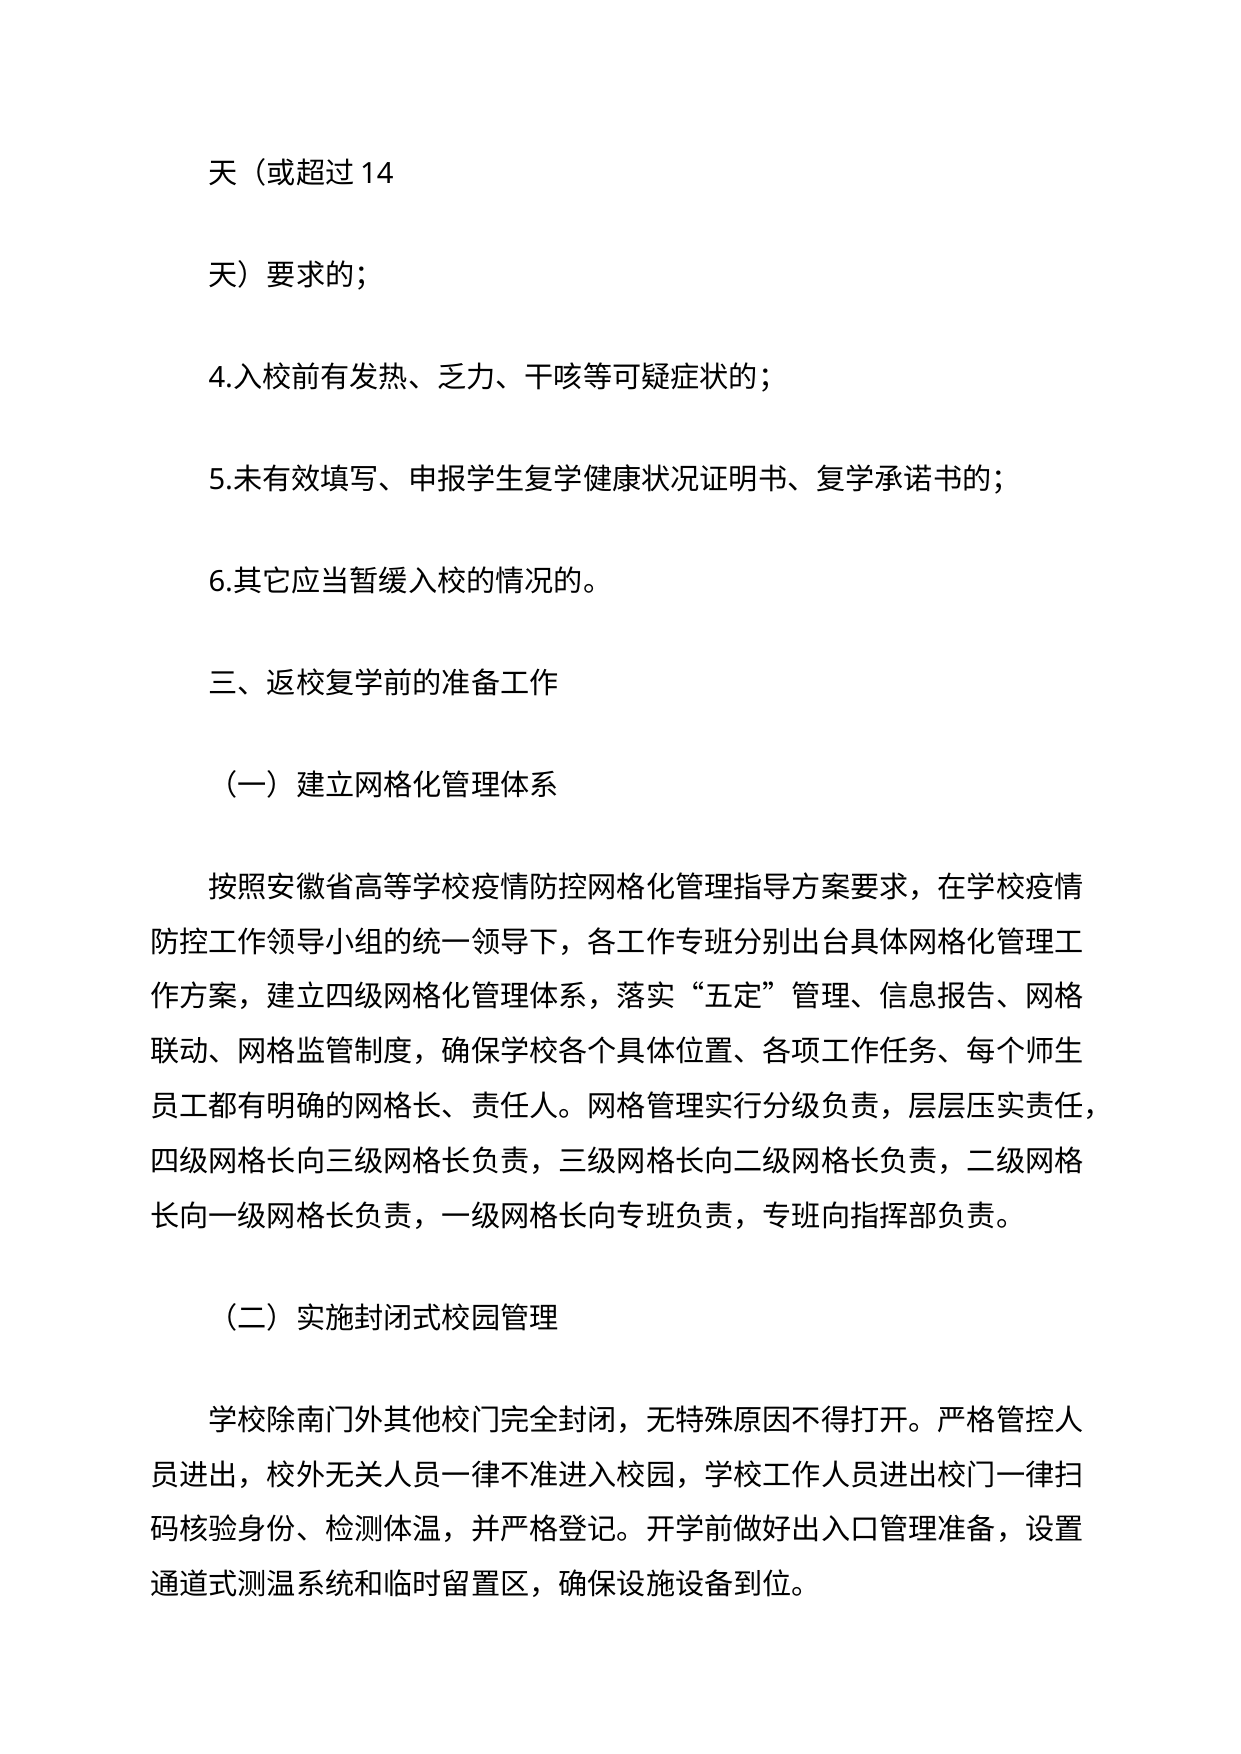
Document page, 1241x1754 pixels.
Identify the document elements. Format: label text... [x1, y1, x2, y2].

text 天（或超过14 [150, 150, 1090, 192]
text （二）实施封闭式校园管理 [150, 1294, 1090, 1337]
text 学校除南门外其他校门完全封闭，无特殊原因不得打开。严格管控人员进出，校外无关人员一律不准进入校园，学校工作人员进出校门一律扫码核验身份、检测体温，并严格登记。开学前做好出入口管理准备，设置通道式测温系统和临时留置区，确保设施设备到位。 [150, 1396, 1090, 1603]
text 4.入校前有发热、乏力、干咳等可疑症状的； [150, 354, 1090, 396]
text 按照安徽省高等学校疫情防控网格化管理指导方案要求，在学校疫情防控工作领导小组的统一领导下，各工作专班分别出台具体网格化管理工作方案，建立四级网格化管理体系，落实“五定”管理、信息报告、网格联动、网格监管制度，确保学校各个具体位置、各项工作任务、每个师生员工都有明确的网格长、责任人。网格管理实行分级负责，层层压实责任，四级网格长向三级网格长负责，三级网格长向二级网格长负责，二级网格长向一级网格长负责，一级网格长向专班负责，专班向指挥部负责。 [150, 863, 1090, 1235]
text 三、返校复学前的准备工作 [150, 660, 1090, 702]
text （一）建立网格化管理体系 [150, 761, 1090, 804]
text 天）要求的； [150, 252, 1090, 294]
text 5.未有效填写、申报学生复学健康状况证明书、复学承诺书的； [150, 456, 1090, 498]
text 6.其它应当暂缓入校的情况的。 [150, 558, 1090, 600]
